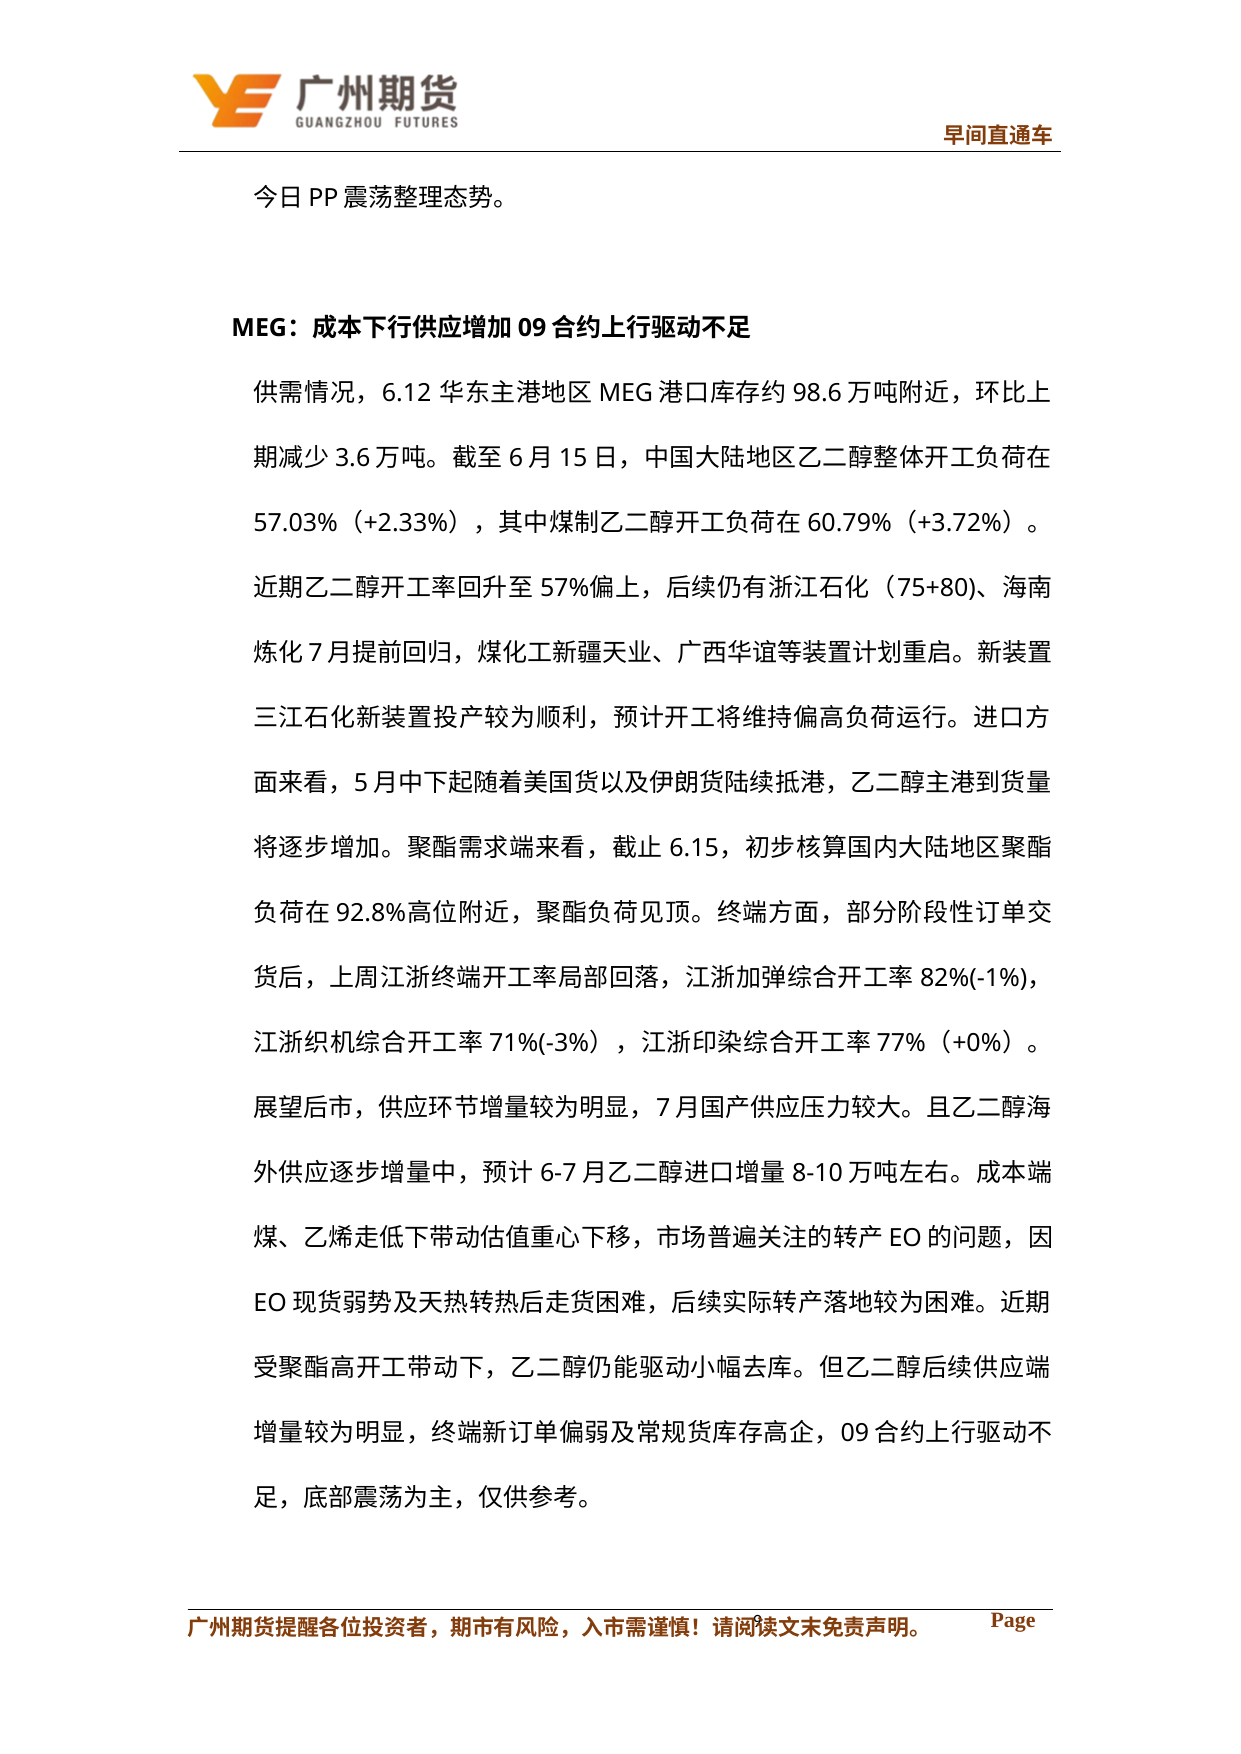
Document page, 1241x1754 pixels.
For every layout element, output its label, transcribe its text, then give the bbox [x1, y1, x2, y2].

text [253, 163, 1053, 228]
picture [187, 61, 479, 139]
text 供需情况，6.12 华东主港地区MEG港口库存约98.6万吨附近，环比上期减少3.6万吨。截至6月15日，中国大陆地区乙二醇整体开工负荷在57.03%（+2.33%），其中煤制乙二醇开工负荷在60.79%（+3.72%）。 近期乙二醇开工率回升至57%偏上，后续仍有浙江石化（75+80)、海南炼化7月提前回归，煤化工新疆天业、广西华谊等装置计划重启。新装置三江石化新装置投产较为顺利，预计开工将维持偏高负荷运行。进口方面来看，5月中下起随着美国货以及伊朗货陆续抵港，乙二醇主港到货量将逐步增加。聚酯需求端来看，截止6.15，初步核算国内大陆地区聚酯负荷在92.8%高位附近，聚酯负荷见顶。终端方面，部分阶段性订单交货后，上周江浙终端开工率局部回落，江浙加弹综合开工率82%(-1%)，江浙织机综合开工率71%(-3%），江浙印染综合开工率77%（+0%）。展望后市，供应环节增量较为明显，7月国产供应压力较大。且乙二醇海外供应逐步增量中，预计6-7月乙二醇进口增量8-10万吨左右。成本端煤、乙烯走低下带动估值重心下移，市场普遍关注的转产EO的问题，因EO现货弱势及天热转热后走货困难，后续实际转产落地较为困难。近期受聚酯高开工带动下，乙二醇仍能驱动小幅去库。但乙二醇后续供应端增量较为明显，终端新订单偏弱及常规货库存高企，09合约上行驱动不足，底部震荡为主，仅供参考。 [253, 358, 1053, 1528]
text MEG：成本下行供应增加 09合约上行驱动不足 [231, 293, 1053, 358]
